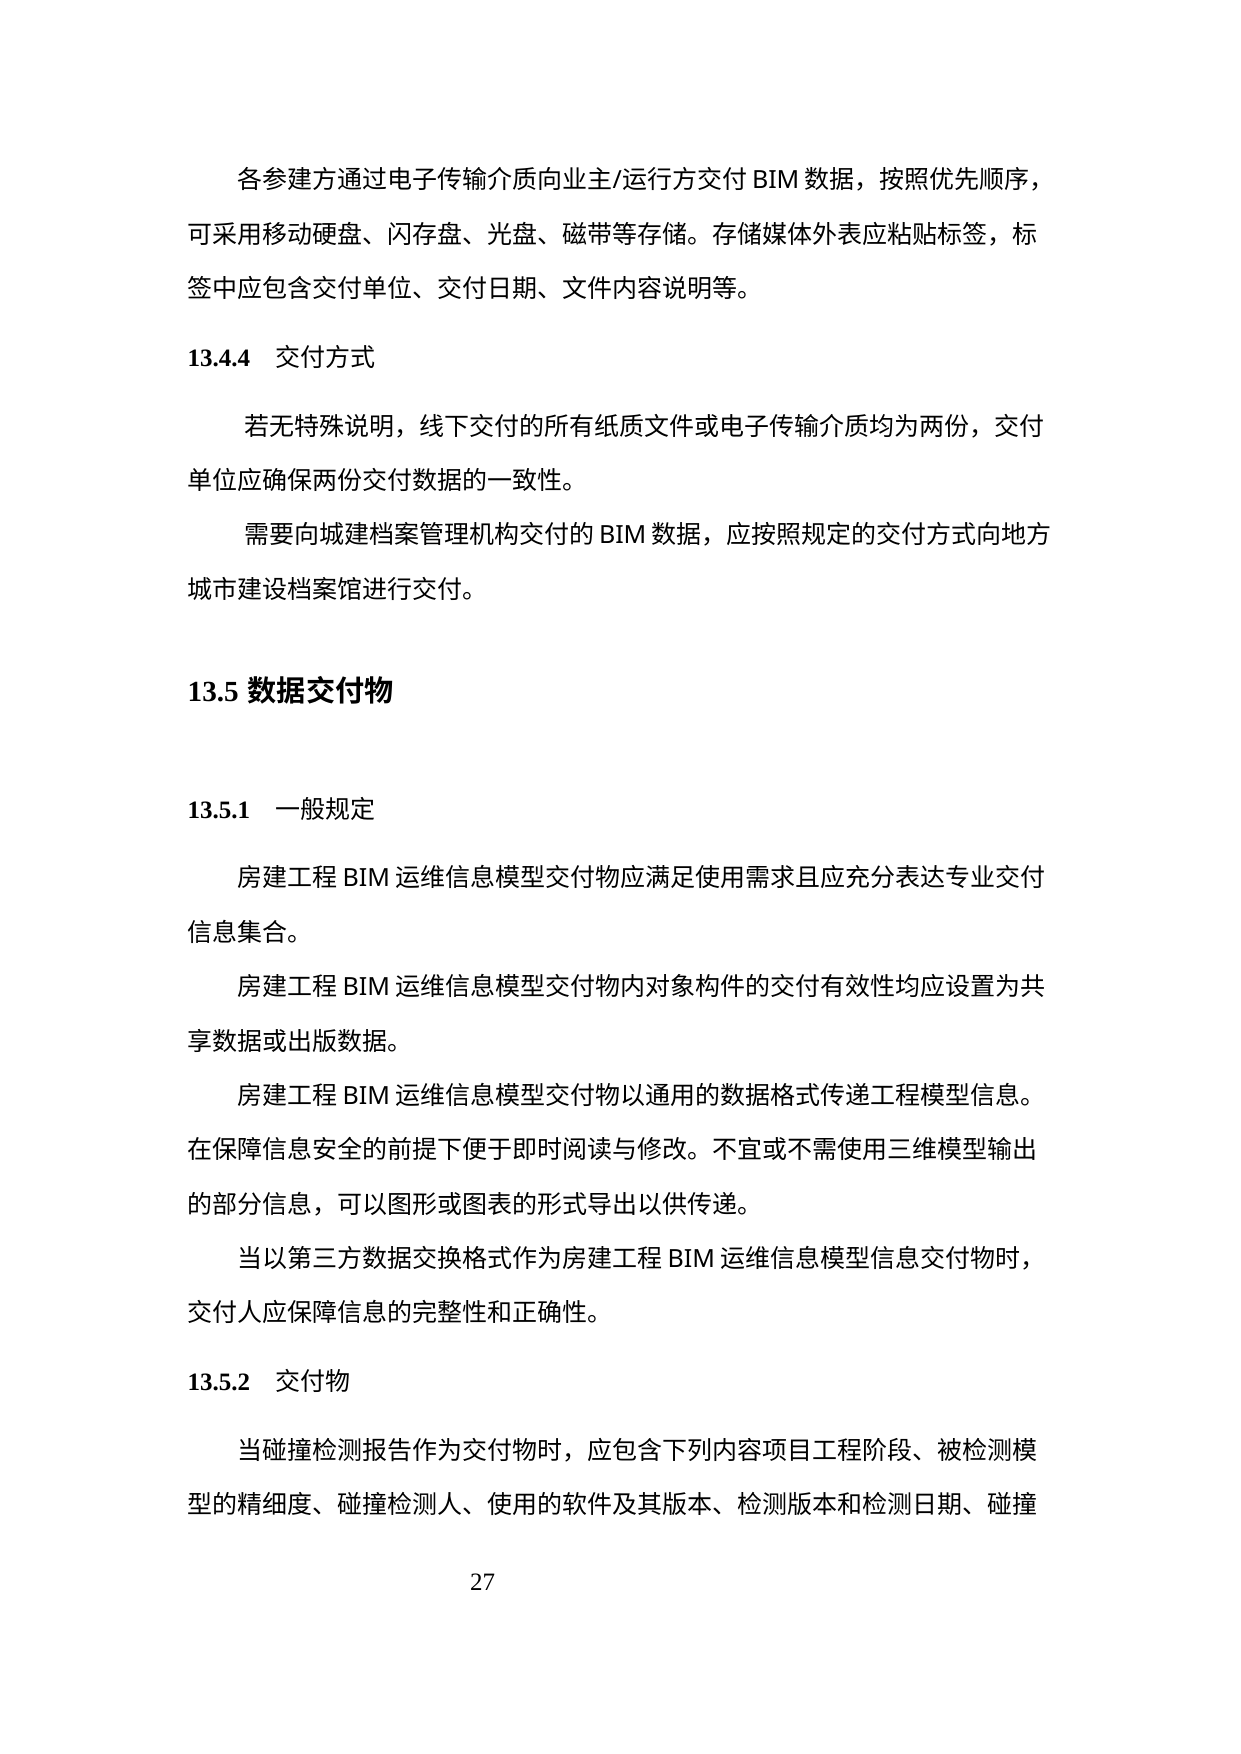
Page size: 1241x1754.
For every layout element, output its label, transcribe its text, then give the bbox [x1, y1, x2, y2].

list 各参建方通过电子传输介质向业主/运行方交付BIM数据，按照优先顺序，可采用移动硬盘、闪存盘、光盘、磁带等存储。存储媒体外表应粘贴标签，标签中应包含交付单位、交付日期、文件内容说明等。 [187, 160, 1053, 305]
subtitle 交付物 [187, 1347, 1053, 1412]
list 若无特殊说明，线下交付的所有纸质文件或电子传输介质均为两份，交付单位应确保两份交付数据的一致性。 [187, 406, 1053, 497]
list 数据交付物 [187, 656, 1053, 721]
list 当以第三方数据交换格式作为房建工程BIM运维信息模型信息交付物时，交付人应保障信息的完整性和正确性。 [187, 1238, 1053, 1329]
list 房建工程BIM运维信息模型交付物内对象构件的交付有效性均应设置为共享数据或出版数据。 [187, 967, 1053, 1057]
subtitle 交付方式 [187, 323, 1053, 388]
subtitle 一般规定 [187, 775, 1053, 840]
list 房建工程BIM运维信息模型交付物以通用的数据格式传递工程模型信息。在保障信息安全的前提下便于即时阅读与修改。不宜或不需使用三维模型输出的部分信息，可以图形或图表的形式导出以供传递。 [187, 1075, 1053, 1220]
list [187, 1430, 1053, 1521]
list 房建工程BIM运维信息模型交付物应满足使用需求且应充分表达专业交付信息集合。 [187, 858, 1053, 948]
list 需要向城建档案管理机构交付的BIM数据，应按照规定的交付方式向地方城市建设档案馆进行交付。 [187, 515, 1053, 606]
